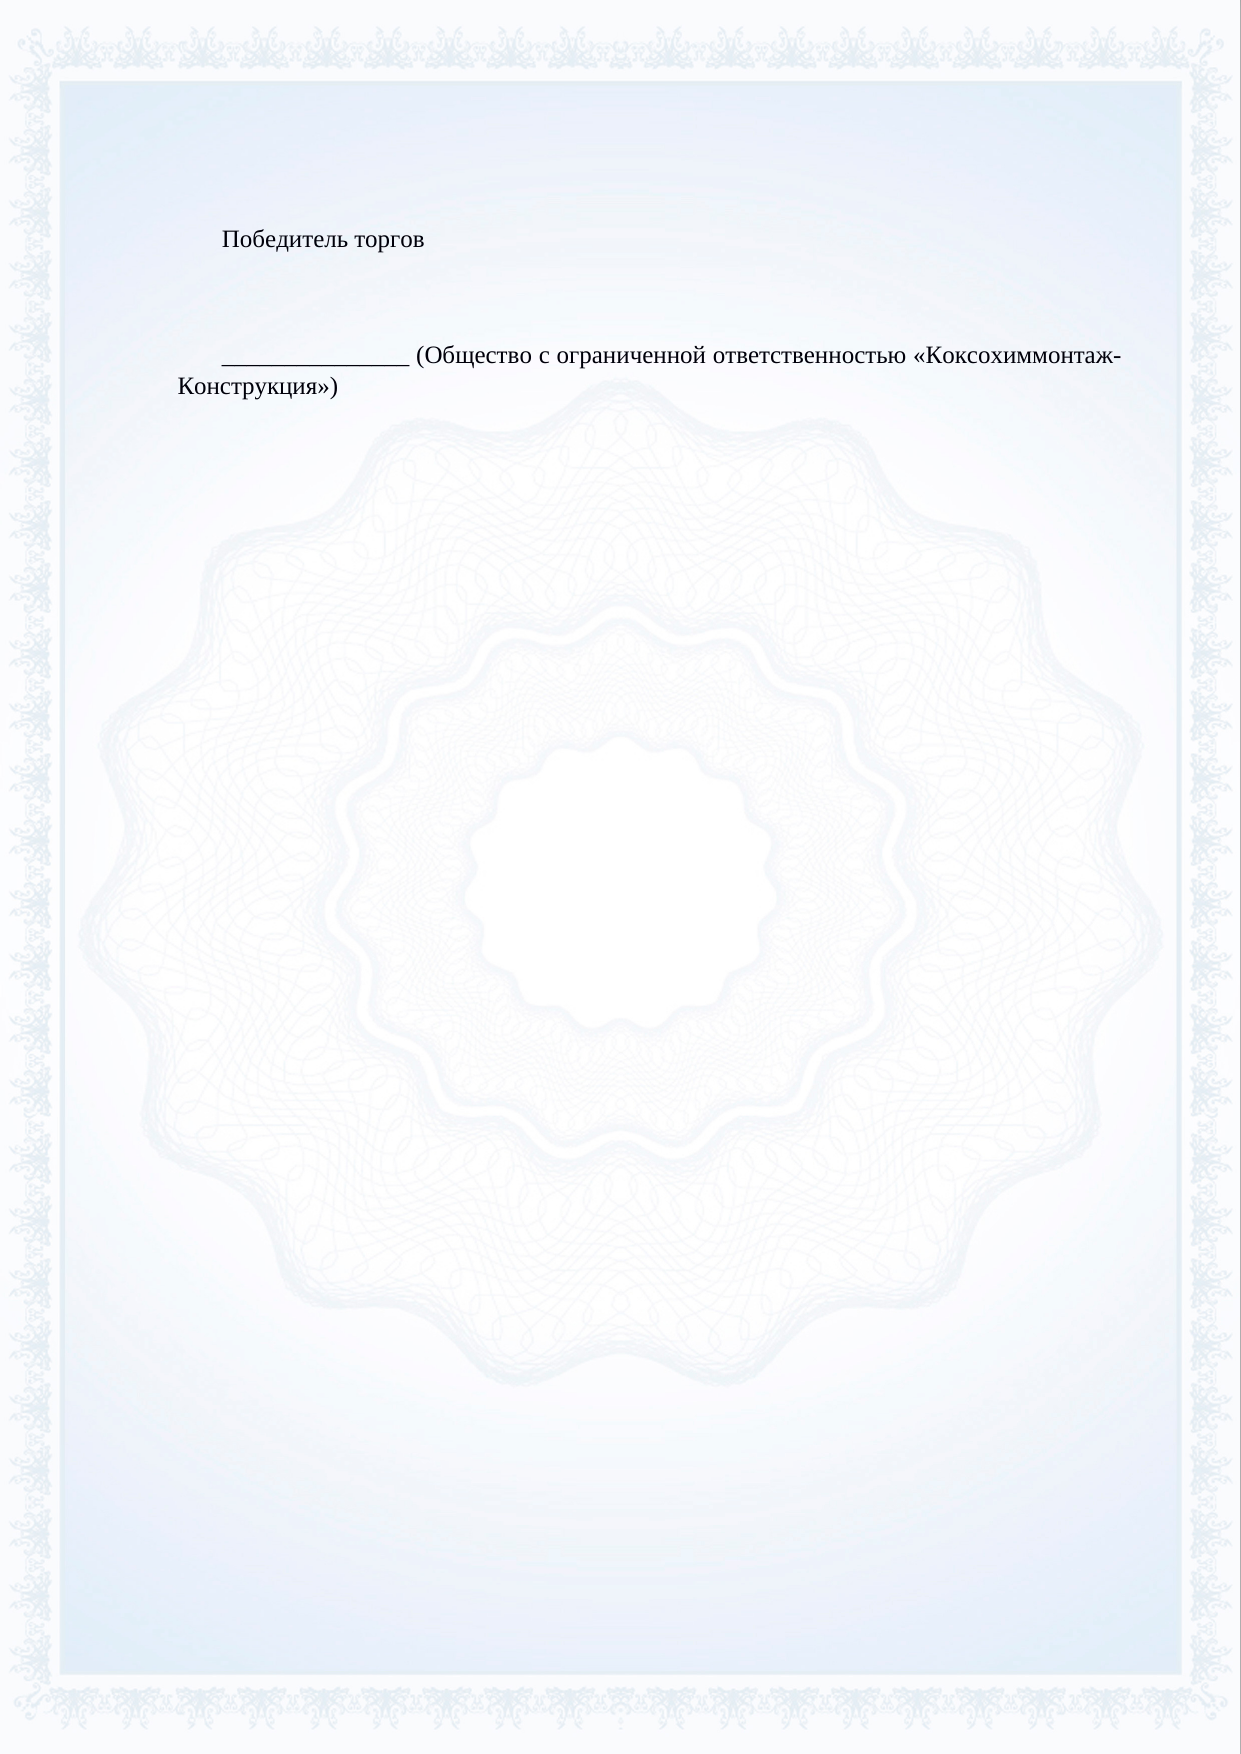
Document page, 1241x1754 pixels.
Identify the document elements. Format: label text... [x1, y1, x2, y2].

text _______________ (Общество с ограниченной ответственностью «Коксохиммонтаж-Конструкция») [177, 340, 1122, 400]
text Победитель торгов [177, 224, 1122, 253]
picture [0, 0, 1241, 1754]
